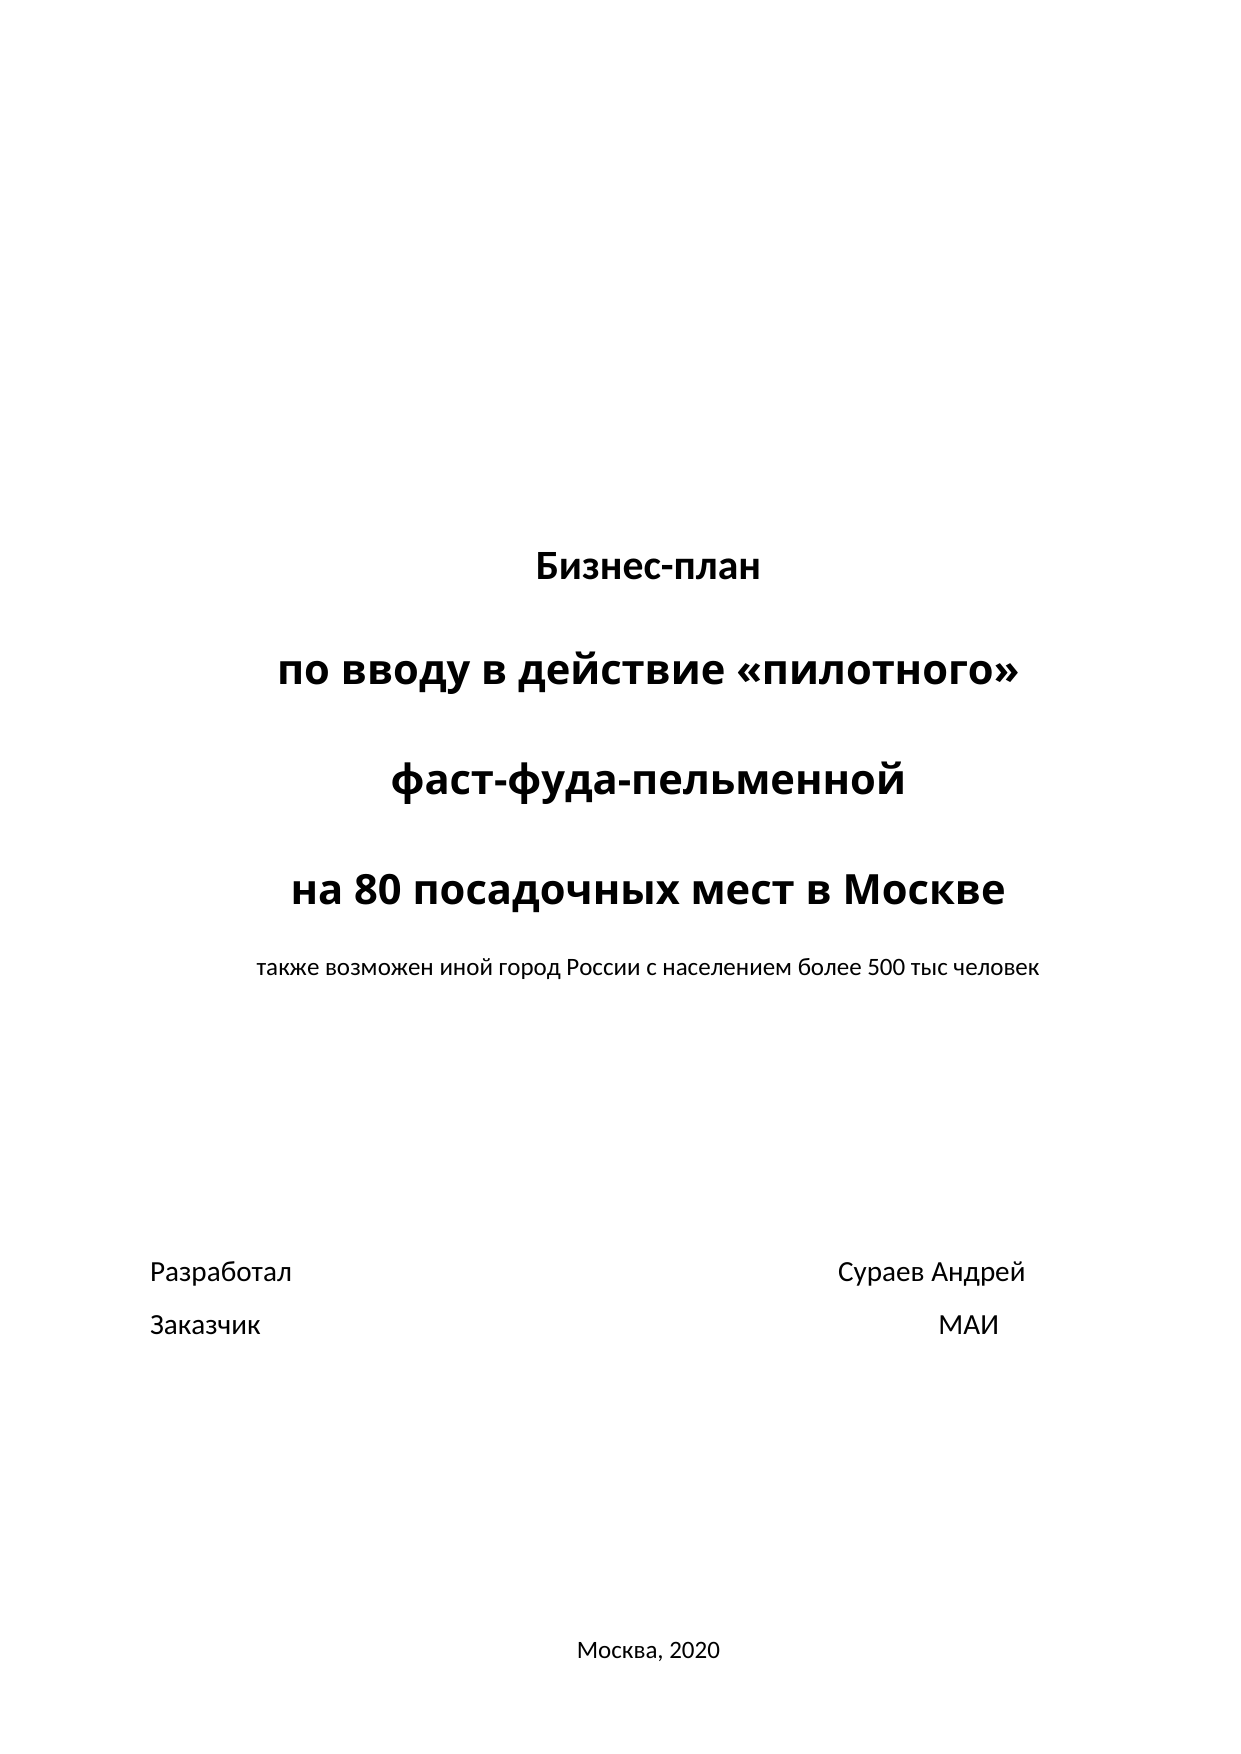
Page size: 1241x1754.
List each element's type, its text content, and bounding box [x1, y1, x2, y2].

text Бизнес-план [150, 539, 1146, 589]
text также возможен иной город России с населением более 500 тыс человек [150, 951, 1146, 982]
text Москва, 2020 [150, 1634, 1146, 1664]
subtitle на 80 посадочных мест в Москве [150, 860, 1146, 917]
subtitle по вводу в действие «пилотного» [150, 640, 1146, 697]
subtitle фаст-фуда-пельменной [150, 750, 1146, 807]
text Разработал Сураев Андрей Заказчик МАИ [150, 1253, 1146, 1342]
